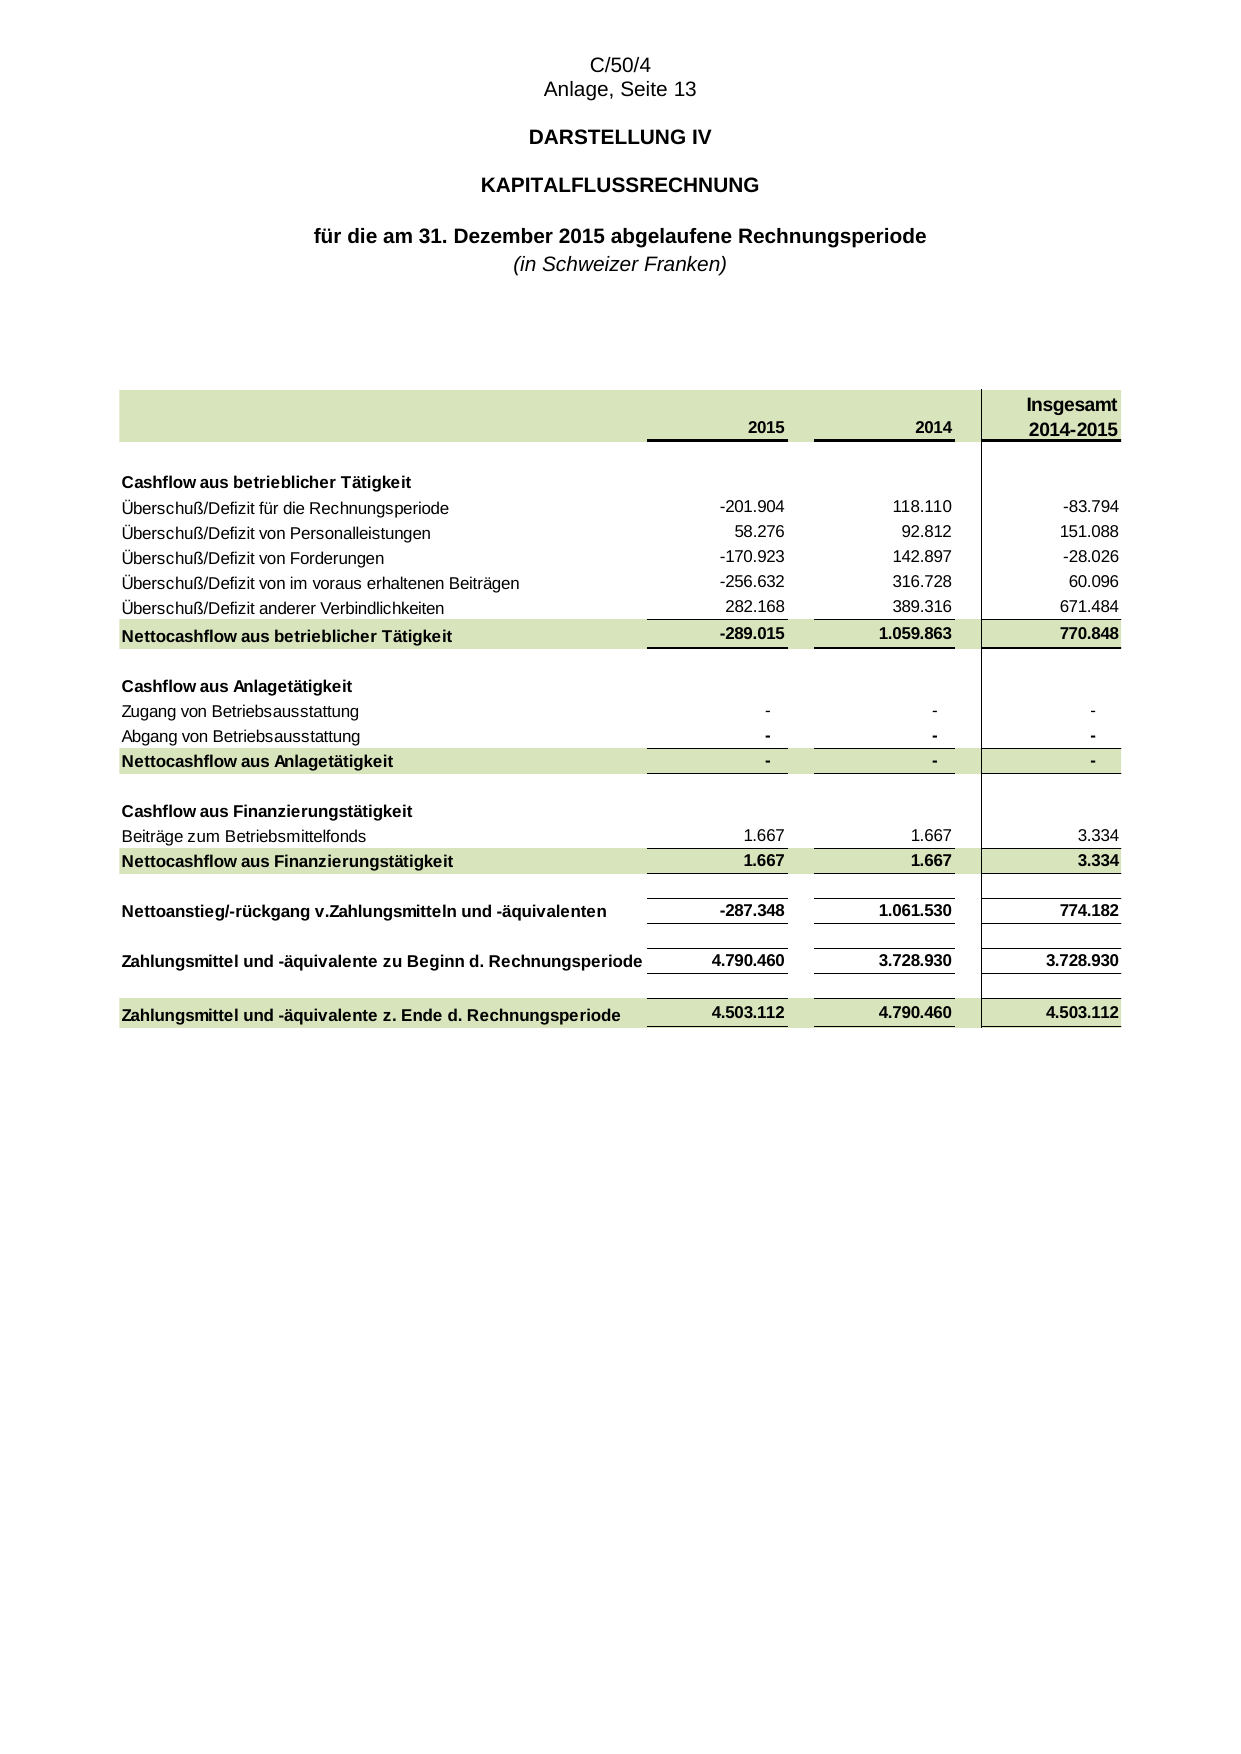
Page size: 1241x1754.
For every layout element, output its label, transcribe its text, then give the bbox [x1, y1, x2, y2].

subtitle Darstellung IV Kapitalflussrechnung [118, 125, 1122, 197]
text für die am 31. Dezember 2015 abgelaufene Rechnungsperiode [118, 224, 1122, 248]
text (in Schweizer Franken) [118, 252, 1122, 276]
